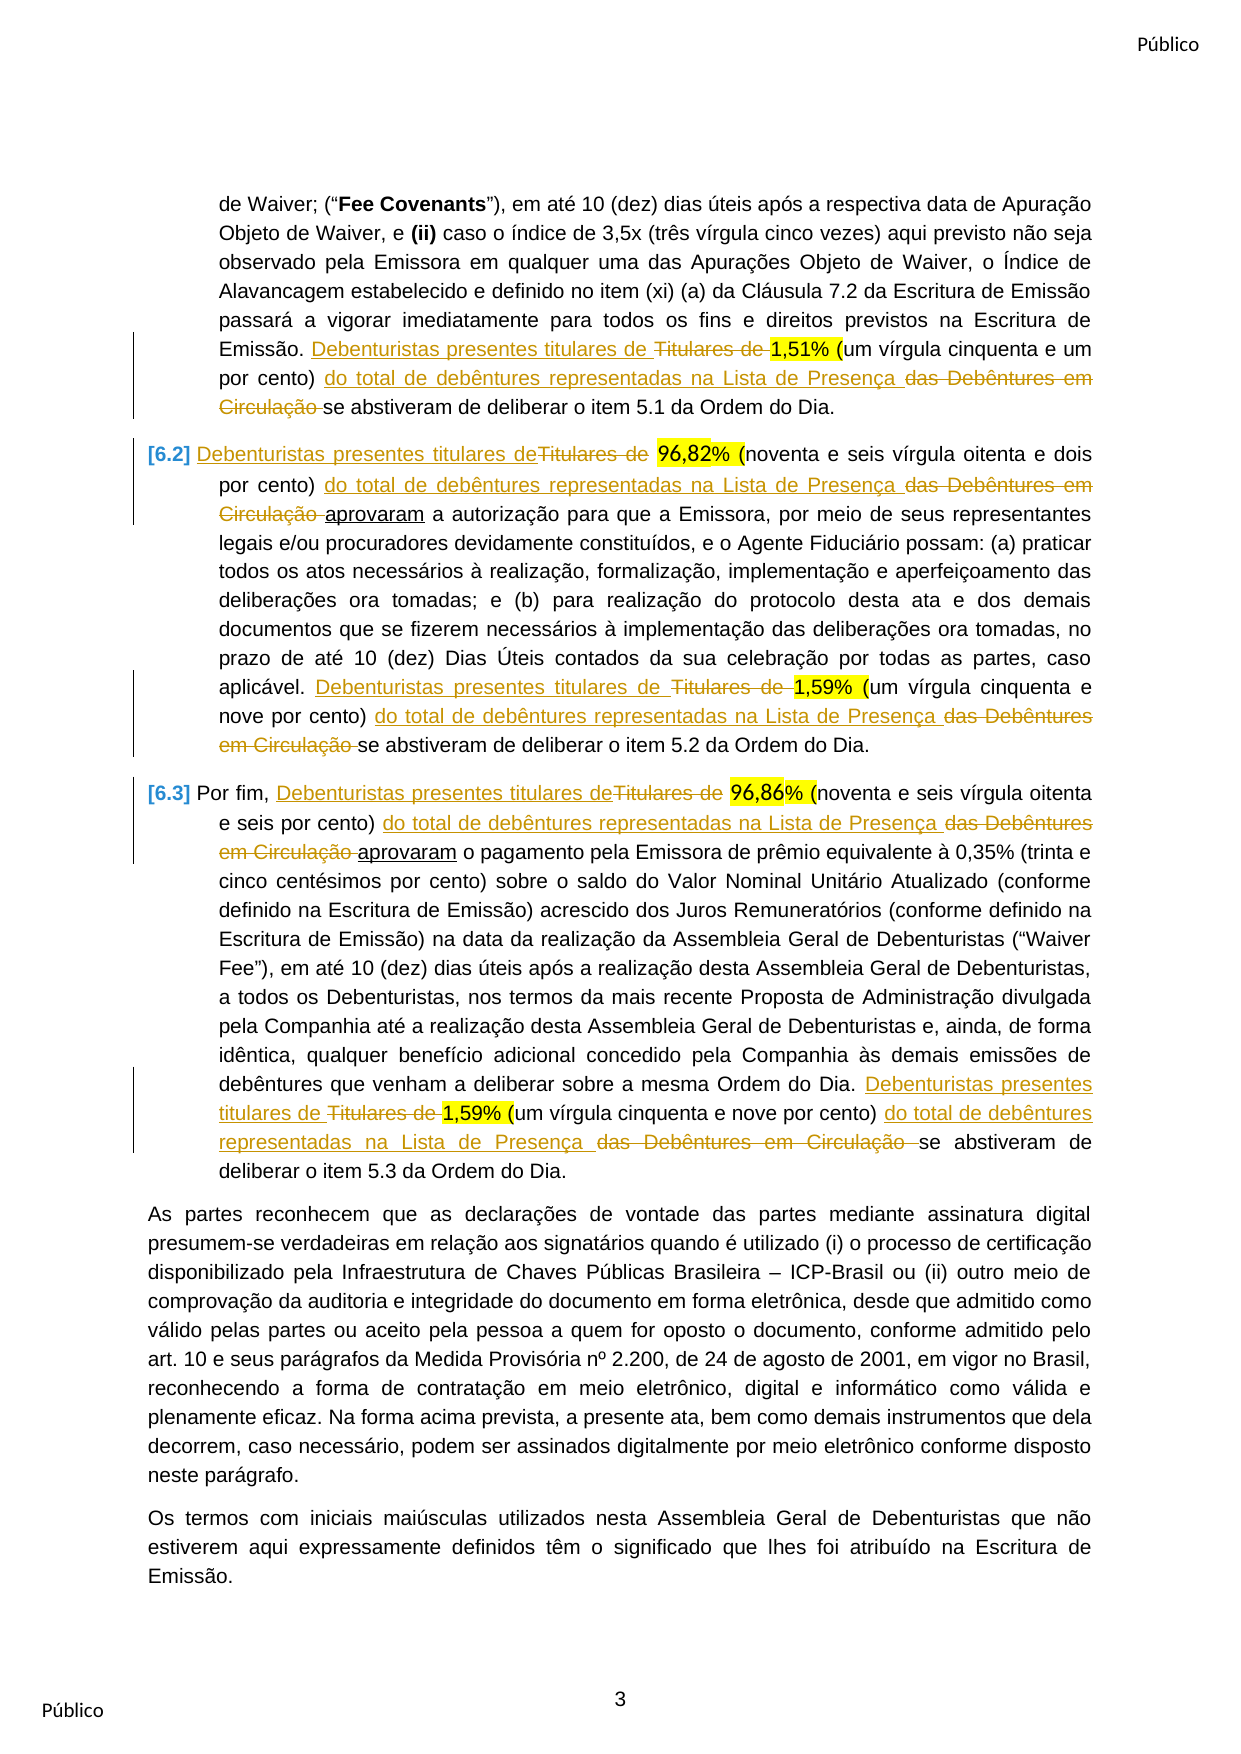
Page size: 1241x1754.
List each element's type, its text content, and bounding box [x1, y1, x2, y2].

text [148, 192, 1092, 419]
text Por fim, 96,86% (noventa e seis vírgula oitenta e seis por cento) aprovaram o pagamento pela Emissora de prêmio equivalente à 0,35% (trinta e cinco centésimos por cento) sobre o saldo do Valor Nominal Unitário Atualizado (conforme definido na Escritura de Emissão) acrescido dos Juros Remuneratórios (conforme definido na Escritura de Emissão) na data da realização da Assembleia Geral de Debenturistas (“Waiver Fee”), em até 10 (dez) dias úteis após a realização desta Assembleia Geral de Debenturistas, a todos os Debenturistas, nos termos da mais recente Proposta de Administração divulgada pela Companhia até a realização desta Assembleia Geral de Debenturistas e, ainda, de forma idêntica, qualquer benefício adicional concedido pela Companhia às demais emissões de debêntures que venham a deliberar sobre a mesma Ordem do Dia. 1,59% (um vírgula cinquenta e nove por cento) se abstiveram de deliberar o item 5.3 da Ordem do Dia. [148, 777, 1092, 1182]
text As partes reconhecem que as declarações de vontade das partes mediante assinatura digital presumem-se verdadeiras em relação aos signatários quando é utilizado (i) o processo de certificação disponibilizado pela Infraestrutura de Chaves Públicas Brasileira – ICP-Brasil ou (ii) outro meio de comprovação da auditoria e integridade do documento em forma eletrônica, desde que admitido como válido pelas partes ou aceito pela pessoa a quem for oposto o documento, conforme admitido pelo art. 10 e seus parágrafos da Medida Provisória nº 2.200, de 24 de agosto de 2001, em vigor no Brasil, reconhecendo a forma de contratação em meio eletrônico, digital e informático como válida e plenamente eficaz. Na forma acima prevista, a presente ata, bem como demais instrumentos que dela decorrem, caso necessário, podem ser assinados digitalmente por meio eletrônico conforme disposto neste parágrafo. [148, 1202, 1092, 1487]
text 96,82% (noventa e seis vírgula oitenta e dois por cento) aprovaram a autorização para que a Emissora, por meio de seus representantes legais e/ou procuradores devidamente constituídos, e o Agente Fiduciário possam: (a) praticar todos os atos necessários à realização, formalização, implementação e aperfeiçoamento das deliberações ora tomadas; e (b) para realização do protocolo desta ata e dos demais documentos que se fizerem necessários à implementação das deliberações ora tomadas, no prazo de até 10 (dez) Dias Úteis contados da sua celebração por todas as partes, caso aplicável. 1,59% (um vírgula cinquenta e nove por cento) se abstiveram de deliberar o item 5.2 da Ordem do Dia. [148, 438, 1092, 757]
text Os termos com iniciais maiúsculas utilizados nesta Assembleia Geral de Debenturistas que não estiverem aqui expressamente definidos têm o significado que lhes foi atribuído na Escritura de Emissão. [148, 1506, 1092, 1588]
